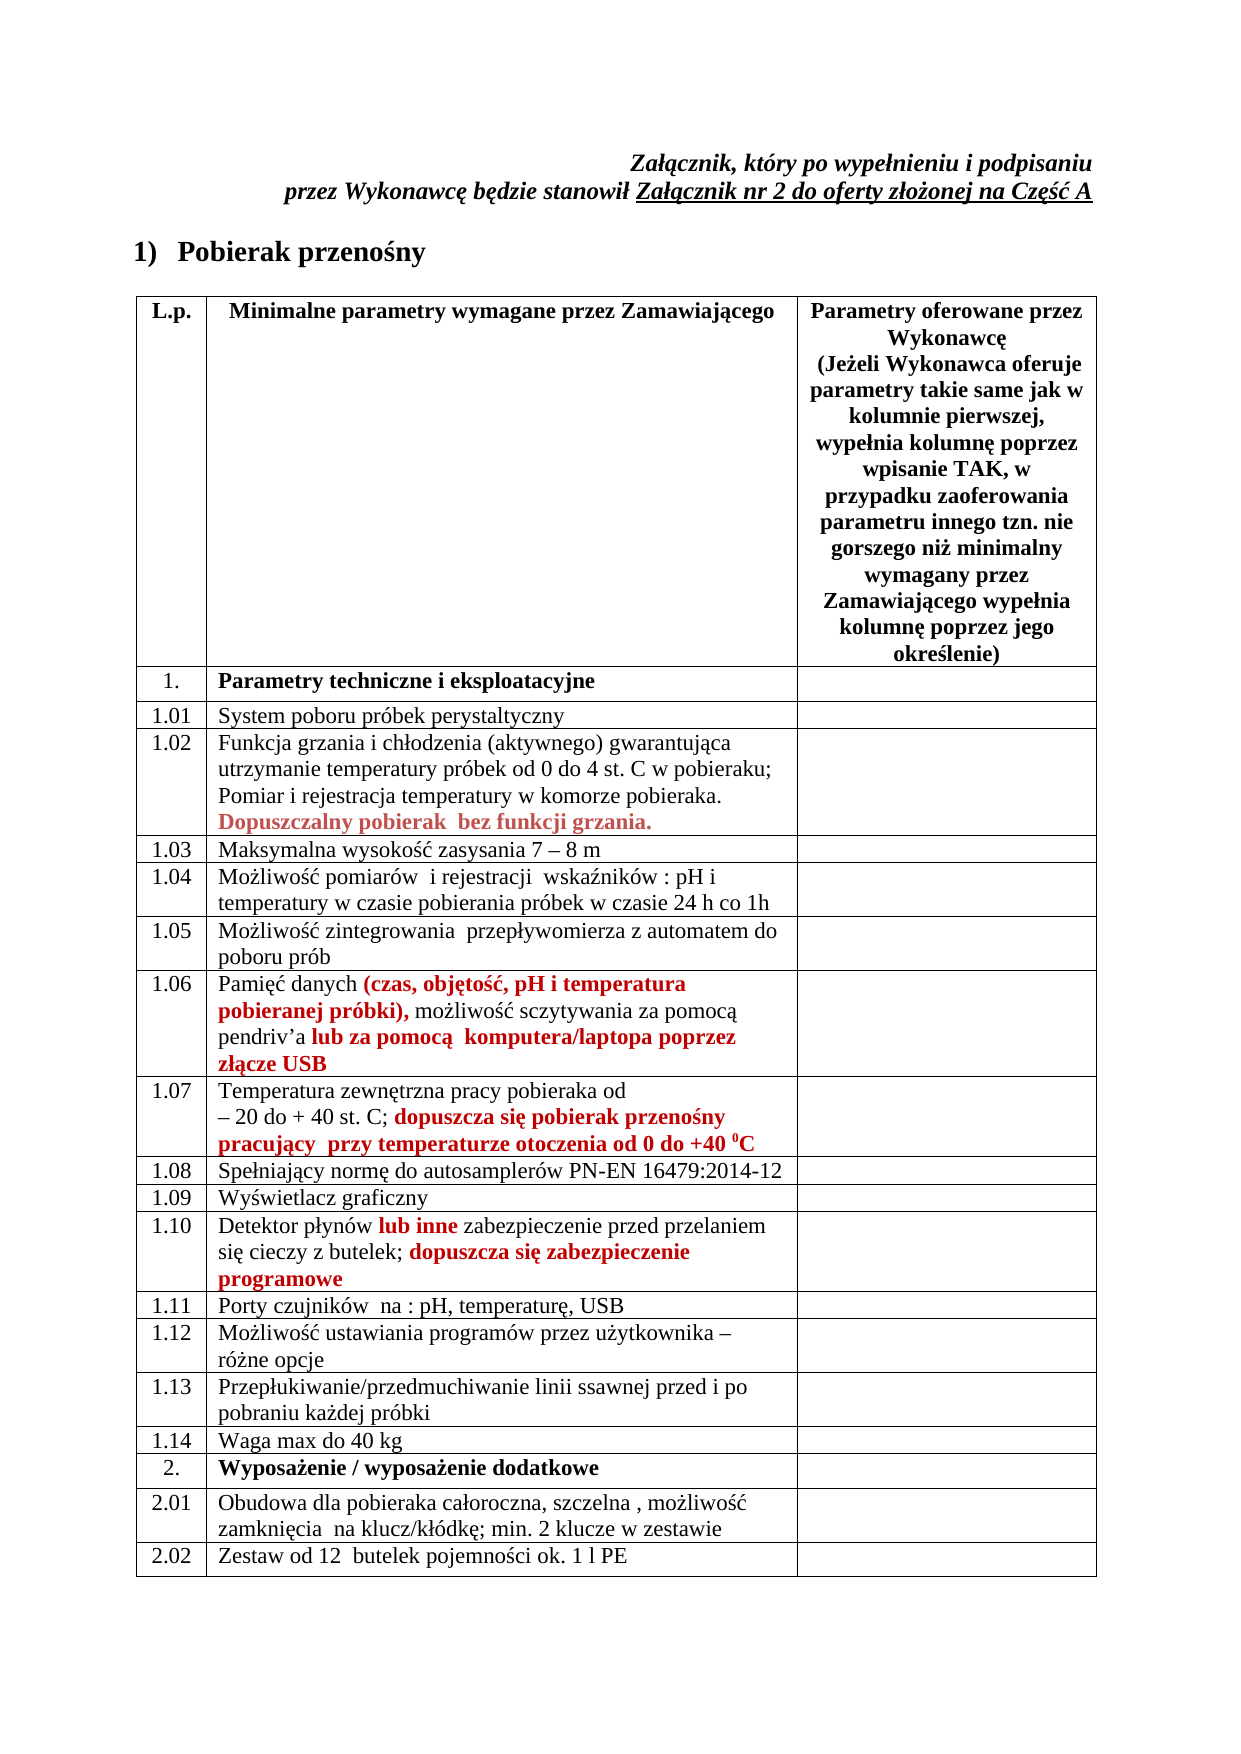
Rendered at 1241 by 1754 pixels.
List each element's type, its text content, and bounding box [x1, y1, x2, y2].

table_cell [798, 1319, 1096, 1372]
table_cell System poboru próbek perystaltyczny [207, 702, 797, 728]
table_cell [798, 1077, 1096, 1156]
text Załącznik, który po wypełnieniu i podpisaniu [148, 148, 1093, 176]
table_cell 1.09 [137, 1185, 206, 1211]
table_cell Obudowa dla pobieraka całoroczna, szczelna , możliwość zamknięcia na klucz/kłódkę; min. 2 klucze w zestawie [207, 1489, 797, 1542]
table_cell Zestaw od 12 butelek pojemności ok. 1 l PE [207, 1543, 797, 1576]
table_cell Wyświetlacz graficzny [207, 1185, 797, 1211]
table_cell 1. [137, 667, 206, 701]
table_cell 1.01 [137, 702, 206, 728]
table_cell [798, 1427, 1096, 1453]
text przez Wykonawcę będzie stanowił Załącznik nr 2 do oferty złożonej na Część A [148, 176, 1093, 205]
table_header Parametry oferowane przez Wykonawcę (Jeżeli Wykonawca oferuje parametry takie same jak w kolumnie pierwszej, wypełnia kolumnę poprzez wpisanie TAK, w przypadku zaoferowania parametru innego tzn. nie gorszego niż minimalny wymagany przez Zamawiającego wypełnia kolumnę poprzez jego określenie) [798, 297, 1096, 666]
table_cell Funkcja grzania i chłodzenia (aktywnego) gwarantująca utrzymanie temperatury próbek od 0 do 4 st. C w pobieraku; Pomiar i rejestracja temperatury w komorze pobieraka. Dopuszczalny pobierak bez funkcji grzania. [207, 729, 797, 834]
table_cell Porty czujników na : pH, temperaturę, USB [207, 1292, 797, 1318]
table_cell [798, 702, 1096, 728]
table_cell 1.13 [137, 1373, 206, 1426]
table_cell [798, 863, 1096, 916]
table_cell Wyposażenie / wyposażenie dodatkowe [207, 1454, 797, 1488]
table_cell Przepłukiwanie/przedmuchiwanie linii ssawnej przed i po pobraniu każdej próbki [207, 1373, 797, 1426]
table_cell 1.10 [137, 1212, 206, 1291]
table_cell 1.12 [137, 1319, 206, 1372]
table_cell Możliwość pomiarów i rejestracji wskaźników : pH i temperatury w czasie pobierania próbek w czasie 24 h co 1h [207, 863, 797, 916]
table_cell Maksymalna wysokość zasysania 7 – 8 m [207, 836, 797, 862]
table_cell [798, 1292, 1096, 1318]
table_cell 1.06 [137, 971, 206, 1076]
table_cell [798, 729, 1096, 834]
table_cell 1.04 [137, 863, 206, 916]
table_cell [798, 1185, 1096, 1211]
table_header L.p. [137, 297, 206, 666]
table_cell [798, 1454, 1096, 1488]
table_header Minimalne parametry wymagane przez Zamawiającego [207, 297, 797, 666]
table_cell Detektor płynów lub inne zabezpieczenie przed przelaniem się cieczy z butelek; dopuszcza się zabezpieczenie programowe [207, 1212, 797, 1291]
list Pobierak przenośny [133, 234, 1093, 267]
table_cell Spełniający normę do autosamplerów PN-EN 16479:2014-12 [207, 1157, 797, 1183]
table_cell Parametry techniczne i eksploatacyjne [207, 667, 797, 701]
table_cell 1.07 [137, 1077, 206, 1156]
table_cell 1.03 [137, 836, 206, 862]
table_cell [798, 667, 1096, 701]
table_cell Możliwość ustawiania programów przez użytkownika – różne opcje [207, 1319, 797, 1372]
table_cell [798, 1157, 1096, 1183]
table_cell [798, 836, 1096, 862]
table_cell Pamięć danych (czas, objętość, pH i temperatura pobieranej próbki), możliwość sczytywania za pomocą pendriv’a lub za pomocą komputera/laptopa poprzez złącze USB [207, 971, 797, 1076]
table_cell 2.02 [137, 1543, 206, 1576]
table_cell [798, 971, 1096, 1076]
table_cell 1.08 [137, 1157, 206, 1183]
table_cell Możliwość zintegrowania przepływomierza z automatem do poboru prób [207, 917, 797, 969]
table_cell 1.02 [137, 729, 206, 834]
table_cell [798, 1212, 1096, 1291]
table_cell [798, 1543, 1096, 1576]
table_cell 1.11 [137, 1292, 206, 1318]
table_cell 2.01 [137, 1489, 206, 1542]
table_cell [798, 1489, 1096, 1542]
table_cell Temperatura zewnętrzna pracy pobieraka od – 20 do + 40 st. C; dopuszcza się pobierak przenośny pracujący przy temperaturze otoczenia od 0 do +40 0C [207, 1077, 797, 1156]
table_cell [798, 917, 1096, 969]
table_cell 1.14 [137, 1427, 206, 1453]
table_cell Waga max do 40 kg [207, 1427, 797, 1453]
table_cell [798, 1373, 1096, 1426]
table_cell 2. [137, 1454, 206, 1488]
table_cell 1.05 [137, 917, 206, 969]
